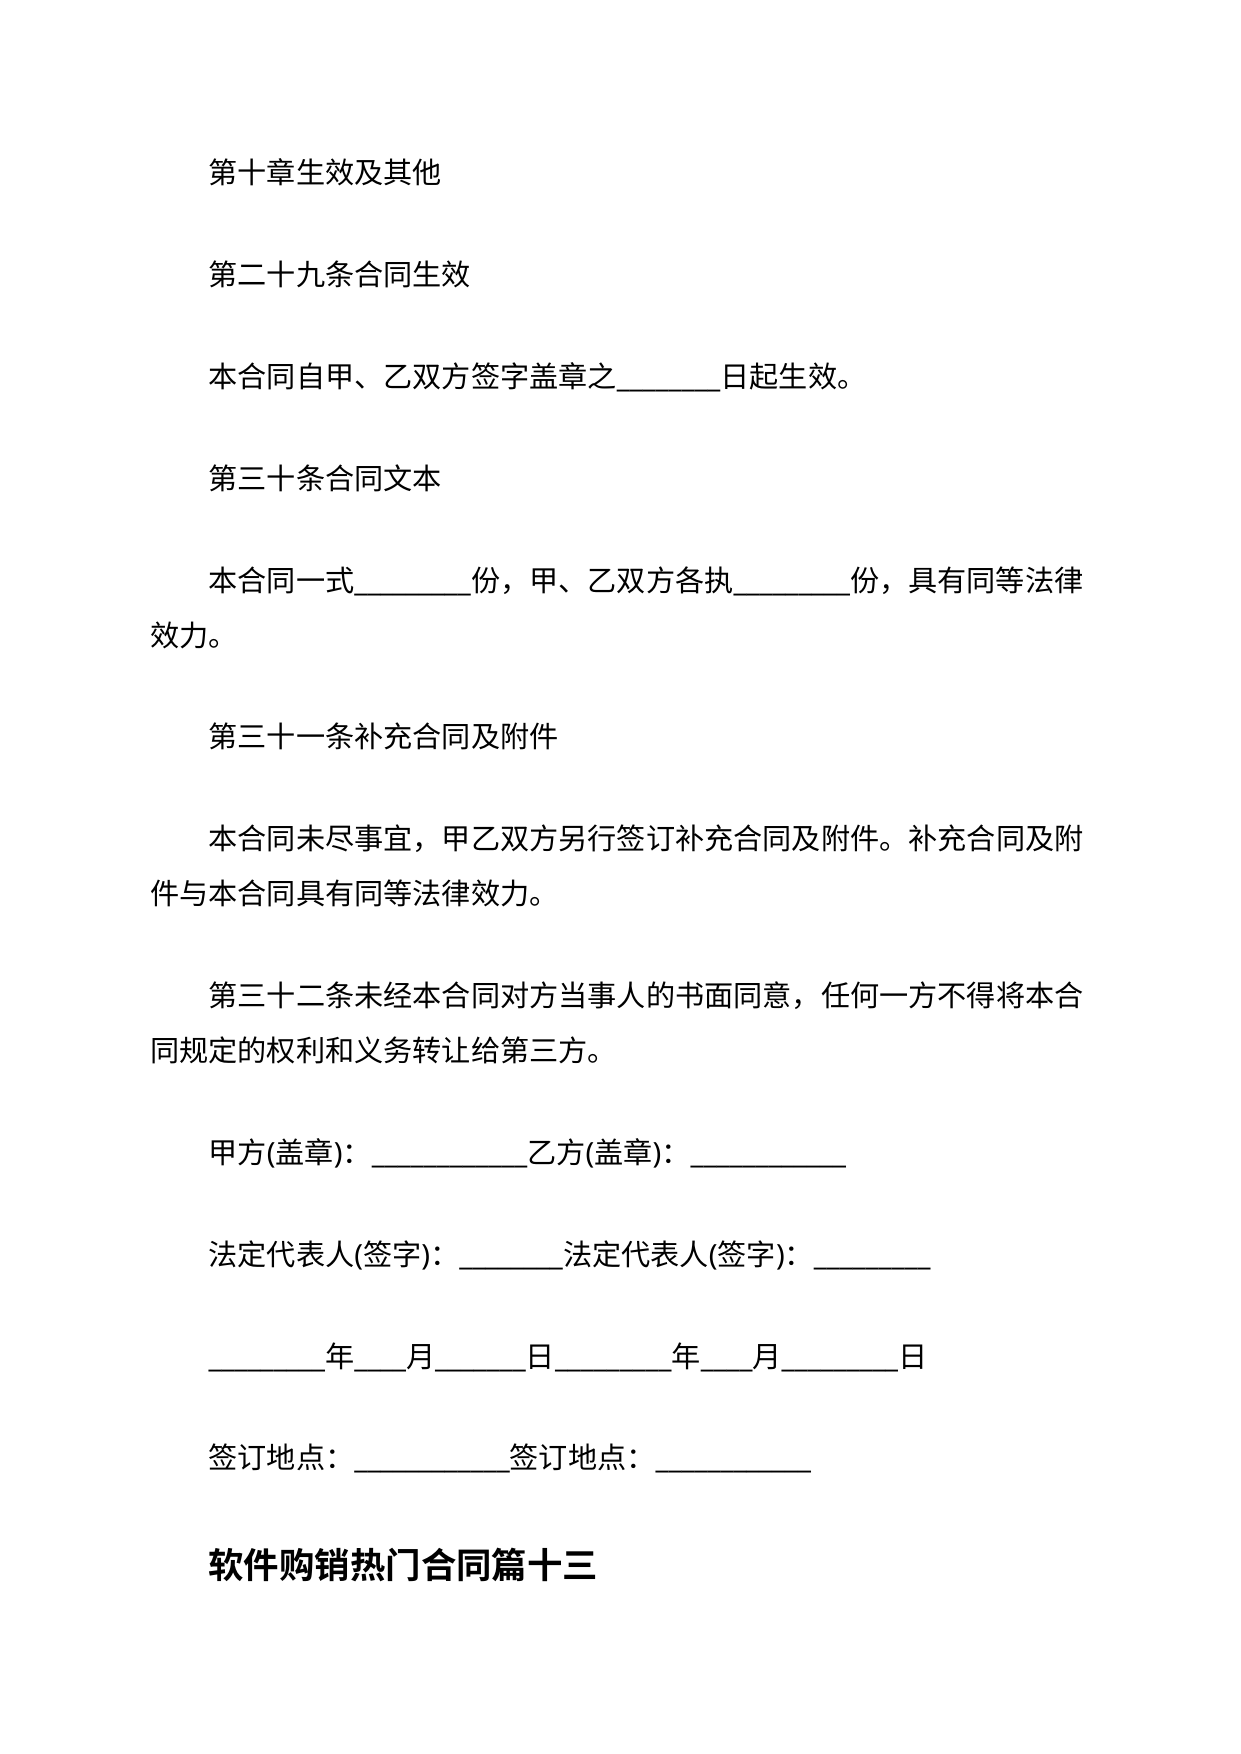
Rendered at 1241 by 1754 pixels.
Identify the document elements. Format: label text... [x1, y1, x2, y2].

text 签订地点：____________签订地点：____________ [150, 1435, 1090, 1477]
text _________年____月_______日_________年____月_________日 [150, 1333, 1090, 1376]
text 本合同一式_________份，甲、乙双方各执_________份，具有同等法律效力。 [150, 557, 1090, 654]
text 第三十条合同文本 [150, 456, 1090, 498]
text 本合同未尽事宜，甲乙双方另行签订补充合同及附件。补充合同及附件与本合同具有同等法律效力。 [150, 816, 1090, 913]
text 第三十一条补充合同及附件 [150, 714, 1090, 756]
text 软件购销热门合同篇十三 [150, 1537, 1090, 1588]
text 第三十二条未经本合同对方当事人的书面同意，任何一方不得将本合同规定的权利和义务转让给第三方。 [150, 972, 1090, 1070]
text 法定代表人(签字)：________法定代表人(签字)：_________ [150, 1231, 1090, 1273]
text 第十章生效及其他 [150, 150, 1090, 192]
text 第二十九条合同生效 [150, 252, 1090, 294]
text 甲方(盖章)：____________乙方(盖章)：____________ [150, 1129, 1090, 1172]
text 本合同自甲、乙双方签字盖章之________日起生效。 [150, 353, 1090, 396]
